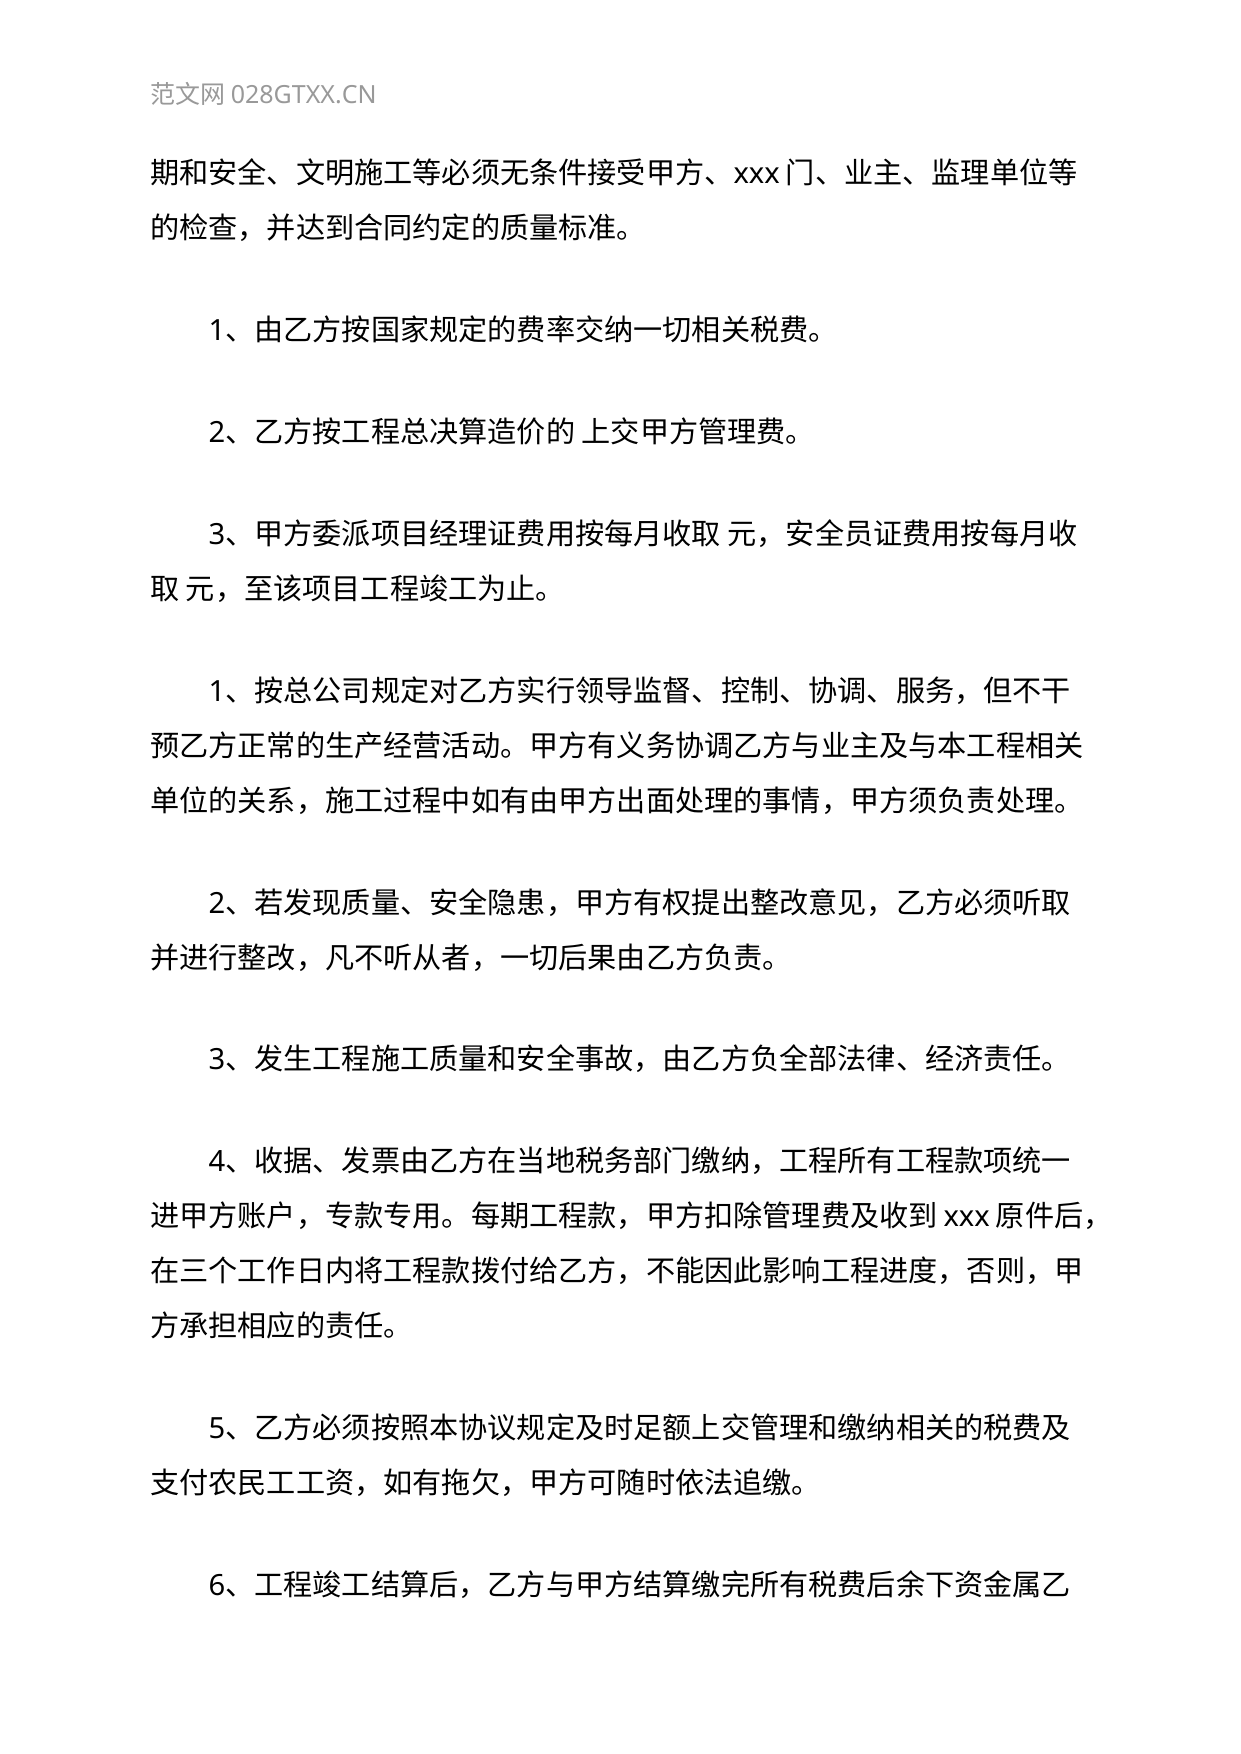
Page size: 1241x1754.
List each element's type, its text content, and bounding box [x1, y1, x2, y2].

text 2、若发现质量、安全隐患，甲方有权提出整改意见，乙方必须听取并进行整改，凡不听从者，一切后果由乙方负责。 [150, 879, 1090, 976]
text 3、发生工程施工质量和安全事故，由乙方负全部法律、经济责任。 [150, 1036, 1090, 1078]
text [150, 150, 1090, 247]
text 1、按总公司规定对乙方实行领导监督、控制、协调、服务，但不干预乙方正常的生产经营活动。甲方有义务协调乙方与业主及与本工程相关单位的关系，施工过程中如有由甲方出面处理的事情，甲方须负责处理。 [150, 667, 1090, 820]
text 1、由乙方按国家规定的费率交纳一切相关税费。 [150, 307, 1090, 349]
text 4、收据、发票由乙方在当地税务部门缴纳，工程所有工程款项统一进甲方账户，专款专用。每期工程款，甲方扣除管理费及收到xxx原件后，在三个工作日内将工程款拨付给乙方，不能因此影响工程进度，否则，甲方承担相应的责任。 [150, 1138, 1090, 1345]
text 3、甲方委派项目经理证费用按每月收取 元，安全员证费用按每月收取 元，至该项目工程竣工为止。 [150, 511, 1090, 608]
text 2、乙方按工程总决算造价的 上交甲方管理费。 [150, 409, 1090, 451]
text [150, 1561, 1090, 1604]
text 5、乙方必须按照本协议规定及时足额上交管理和缴纳相关的税费及支付农民工工资，如有拖欠，甲方可随时依法追缴。 [150, 1404, 1090, 1502]
